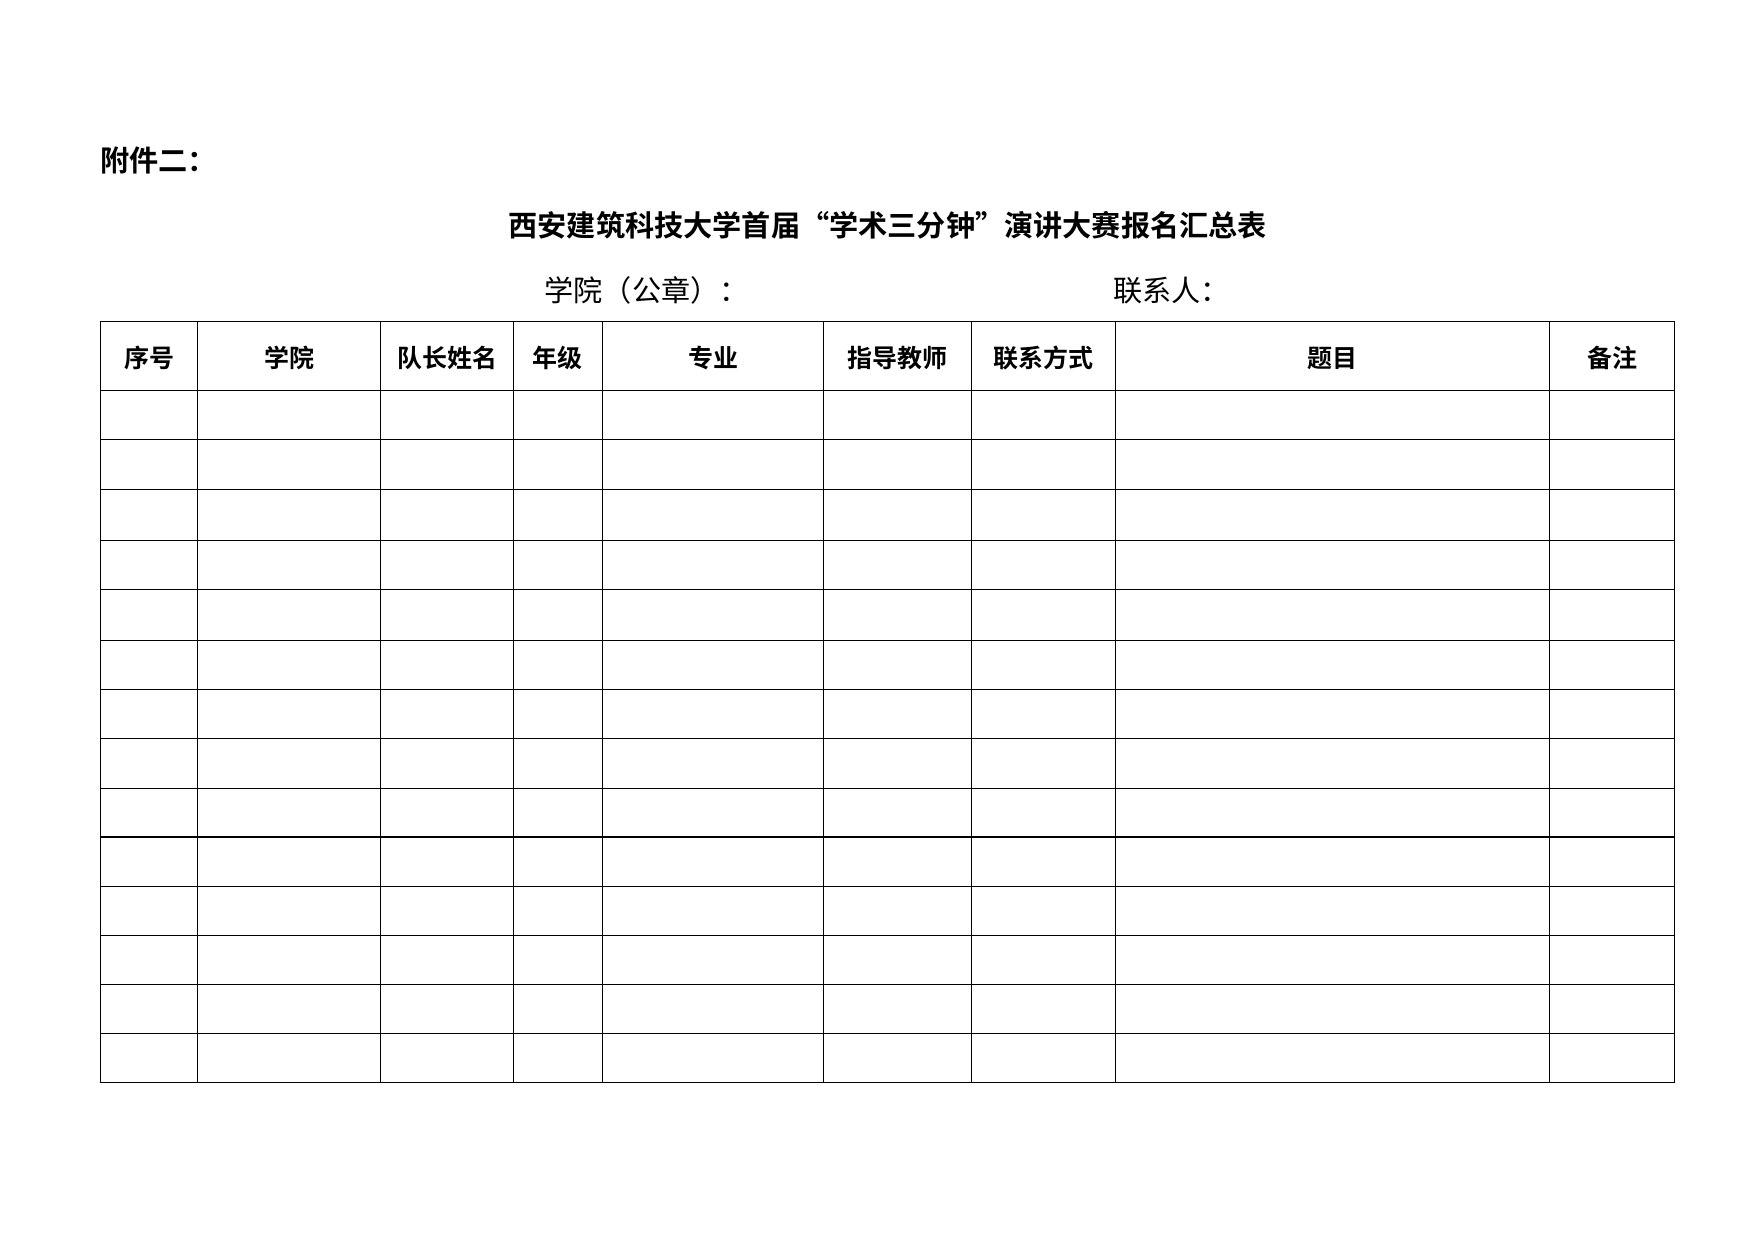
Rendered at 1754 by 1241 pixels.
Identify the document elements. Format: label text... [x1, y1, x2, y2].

table_cell [824, 391, 971, 439]
table_cell [198, 887, 380, 934]
table_cell [101, 641, 197, 689]
table_cell [381, 739, 513, 787]
table_cell [972, 789, 1115, 836]
table_cell [381, 490, 513, 540]
table_header 年级 [514, 322, 602, 390]
table_cell [514, 789, 602, 836]
table_cell [101, 391, 197, 439]
table_cell [381, 541, 513, 589]
table_cell [514, 490, 602, 540]
table_cell [514, 1034, 602, 1082]
table_cell [824, 641, 971, 689]
table_cell [381, 1034, 513, 1082]
table_header 专业 [603, 322, 823, 390]
table_cell [1116, 391, 1549, 439]
table_cell [1116, 541, 1549, 589]
table_cell [101, 739, 197, 787]
table_header 备注 [1550, 322, 1674, 390]
table_cell [1116, 1034, 1549, 1082]
text 学院（公章）： 联系人： [100, 256, 1675, 321]
table_cell [381, 440, 513, 488]
table_cell [198, 1034, 380, 1082]
table_cell [1116, 490, 1549, 540]
table_cell [198, 440, 380, 488]
table_header 题目 [1116, 322, 1549, 390]
table_cell [603, 490, 823, 540]
table_cell [1550, 1034, 1674, 1082]
text 附件二： [100, 126, 1675, 191]
table_cell [603, 541, 823, 589]
table_cell [1550, 887, 1674, 934]
table_cell [824, 690, 971, 738]
table_cell [972, 936, 1115, 984]
table_cell [603, 391, 823, 439]
table_cell [603, 936, 823, 984]
table_cell [603, 985, 823, 1033]
table_cell [198, 789, 380, 836]
table_cell [824, 440, 971, 488]
table_cell [1550, 541, 1674, 589]
table_header 序号 [101, 322, 197, 390]
table_cell [1116, 440, 1549, 488]
table_cell [1550, 739, 1674, 787]
table_cell [1116, 590, 1549, 640]
table_cell [514, 739, 602, 787]
table_cell [1116, 838, 1549, 886]
table_cell [603, 838, 823, 886]
table_cell [1550, 690, 1674, 738]
table_cell [972, 985, 1115, 1033]
table_cell [824, 1034, 971, 1082]
table_cell [1550, 641, 1674, 689]
table_cell [972, 391, 1115, 439]
table_cell [972, 490, 1115, 540]
table_cell [1550, 936, 1674, 984]
table_cell [198, 641, 380, 689]
table_cell [198, 936, 380, 984]
table_cell [1550, 490, 1674, 540]
table_cell [198, 838, 380, 886]
table_cell [101, 440, 197, 488]
table_cell [824, 490, 971, 540]
table_cell [198, 541, 380, 589]
table_cell [603, 1034, 823, 1082]
table_cell [514, 887, 602, 934]
table_cell [1116, 641, 1549, 689]
table_cell [101, 936, 197, 984]
table_cell [603, 590, 823, 640]
table_cell [381, 838, 513, 886]
table_cell [198, 590, 380, 640]
table_cell [514, 985, 602, 1033]
table_cell [824, 936, 971, 984]
table_cell [1550, 440, 1674, 488]
table_cell [101, 838, 197, 886]
table_cell [198, 391, 380, 439]
table_cell [198, 690, 380, 738]
table_cell [1116, 887, 1549, 934]
table_cell [603, 690, 823, 738]
table_cell [603, 440, 823, 488]
table_cell [1550, 985, 1674, 1033]
table_cell [972, 541, 1115, 589]
table_cell [514, 838, 602, 886]
table_cell [1116, 985, 1549, 1033]
table_cell [514, 541, 602, 589]
table_cell [603, 887, 823, 934]
table_cell [381, 590, 513, 640]
table_cell [972, 887, 1115, 934]
table_cell [101, 789, 197, 836]
table_cell [972, 590, 1115, 640]
table_cell [101, 1034, 197, 1082]
table_cell [1550, 838, 1674, 886]
table_cell [824, 985, 971, 1033]
table_cell [824, 838, 971, 886]
table_cell [198, 490, 380, 540]
table_cell [1116, 690, 1549, 738]
table_cell [1550, 391, 1674, 439]
table_cell [972, 641, 1115, 689]
table_cell [514, 690, 602, 738]
table_header 联系方式 [972, 322, 1115, 390]
table_cell [101, 887, 197, 934]
table_cell [514, 391, 602, 439]
table_cell [101, 590, 197, 640]
table_cell [101, 490, 197, 540]
table_cell [603, 739, 823, 787]
table_cell [198, 985, 380, 1033]
text 西安建筑科技大学首届“学术三分钟”演讲大赛报名汇总表 [100, 191, 1675, 256]
table_cell [824, 541, 971, 589]
table_cell [381, 391, 513, 439]
table_cell [514, 440, 602, 488]
table_cell [1550, 590, 1674, 640]
table_cell [1550, 789, 1674, 836]
table_cell [972, 838, 1115, 886]
table_cell [381, 789, 513, 836]
table_cell [381, 887, 513, 934]
table_cell [381, 641, 513, 689]
table_cell [381, 690, 513, 738]
table_cell [603, 641, 823, 689]
table_header 指导教师 [824, 322, 971, 390]
table_cell [101, 541, 197, 589]
table_cell [824, 590, 971, 640]
table_cell [1116, 789, 1549, 836]
table_cell [972, 690, 1115, 738]
table_cell [514, 936, 602, 984]
table_cell [381, 985, 513, 1033]
table_cell [514, 641, 602, 689]
table_cell [824, 739, 971, 787]
table_cell [381, 936, 513, 984]
table_header 学院 [198, 322, 380, 390]
table_cell [824, 789, 971, 836]
table_cell [1116, 936, 1549, 984]
table_cell [514, 590, 602, 640]
table_cell [972, 739, 1115, 787]
table_cell [824, 887, 971, 934]
table_cell [972, 440, 1115, 488]
table_cell [101, 985, 197, 1033]
table_cell [603, 789, 823, 836]
table_cell [1116, 739, 1549, 787]
table_header 队长姓名 [381, 322, 513, 390]
table_cell [972, 1034, 1115, 1082]
table_cell [198, 739, 380, 787]
table_cell [101, 690, 197, 738]
